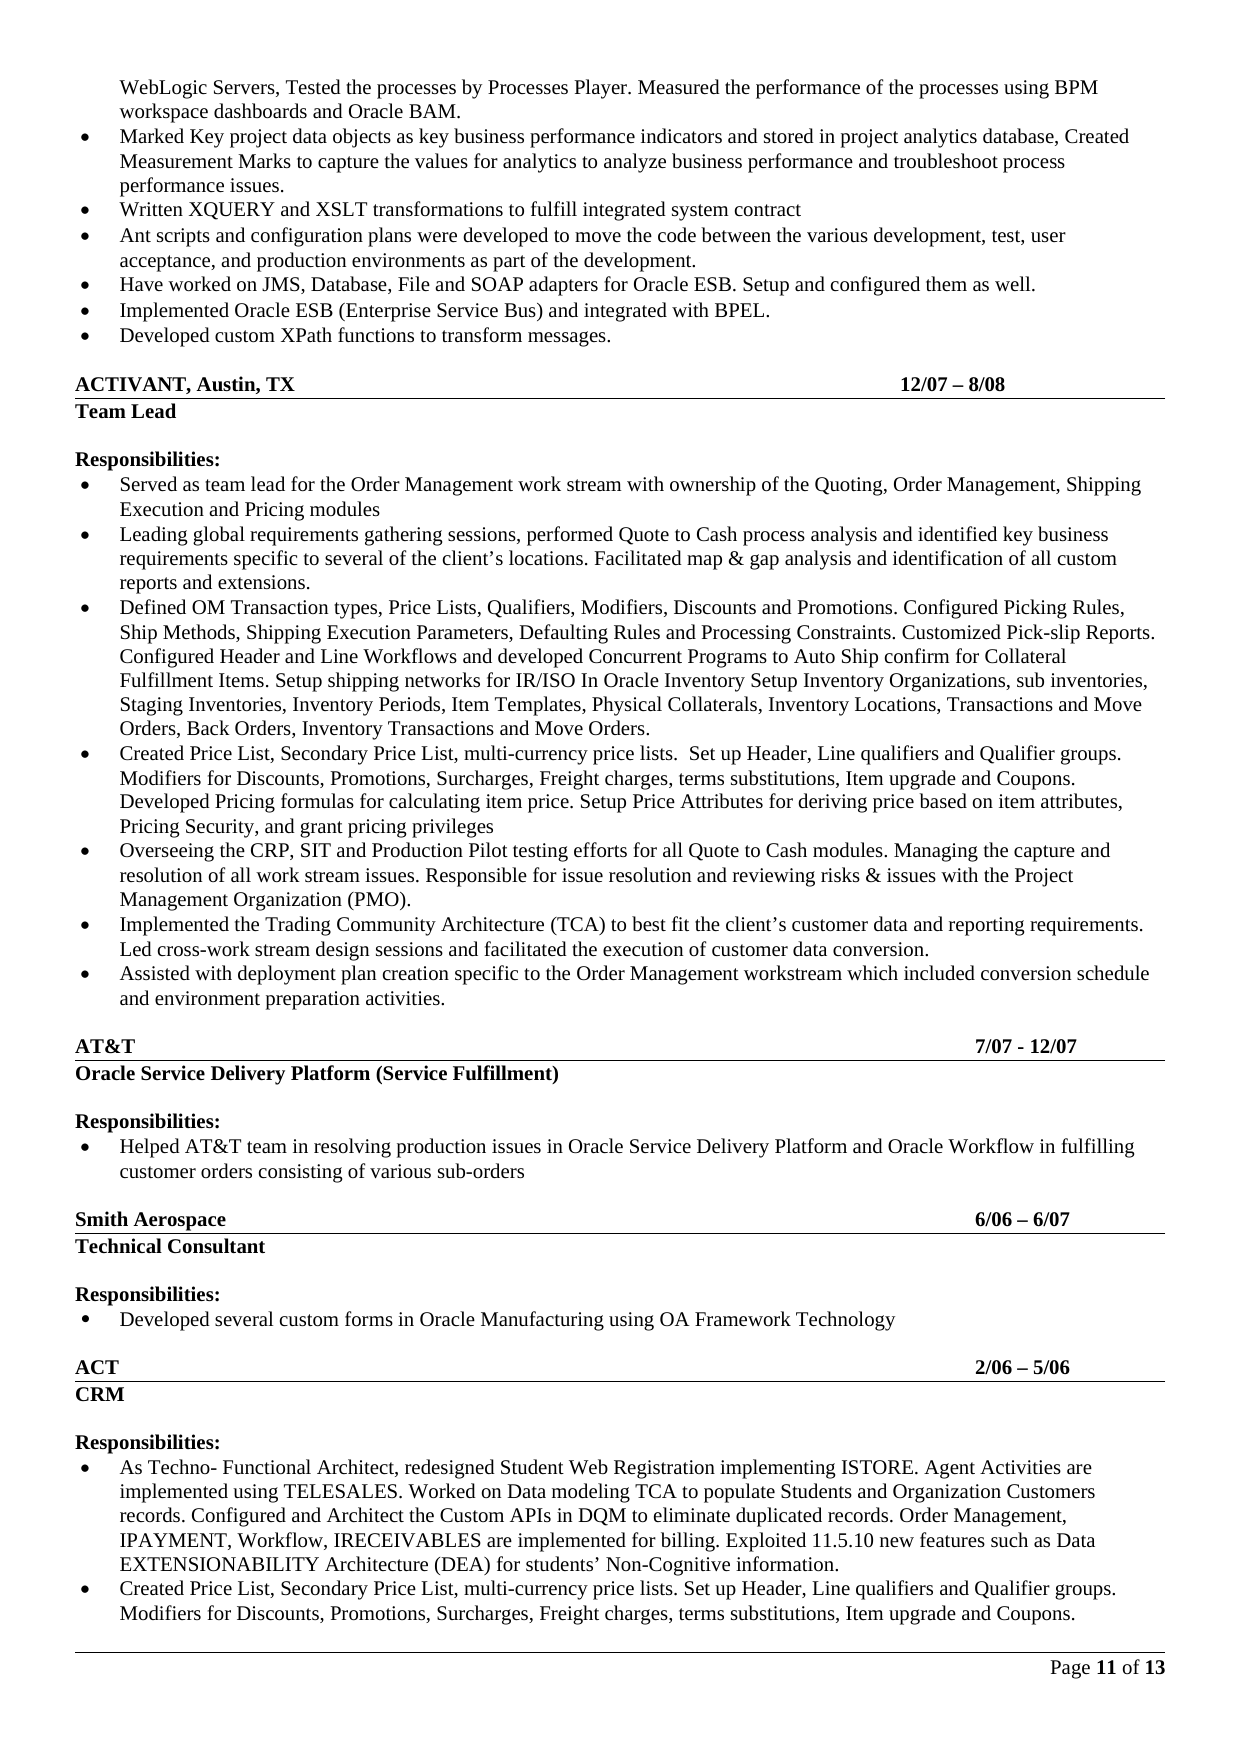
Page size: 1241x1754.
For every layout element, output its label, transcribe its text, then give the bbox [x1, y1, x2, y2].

list Ant scripts and configuration plans were developed to move the code between the various development, test, user acceptance, and production environments as part of the development. [79, 222, 1165, 272]
list Developed custom XPath functions to transform messages. [79, 322, 1165, 348]
text Smith Aerospace 6/06 – 6/07 [75, 1207, 1165, 1233]
list Assisted with deployment plan creation specific to the Order Management workstream which included conversion schedule and environment preparation activities. [79, 961, 1165, 1010]
text AT&T 7/07 - 12/07 [75, 1034, 1165, 1060]
text Oracle Service Delivery Platform (Service Fulfillment) [75, 1061, 1165, 1085]
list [79, 75, 1165, 123]
text Responsibilities: [75, 1282, 1165, 1306]
text Team Lead [75, 399, 1165, 423]
list Defined OM Transaction types, Price Lists, Qualifiers, Modifiers, Discounts and Promotions. Configured Picking Rules, Ship Methods, Shipping Execution Parameters, Defaulting Rules and Processing Constraints. Customized Pick-slip Reports. Configured Header and Line Workflows and developed Concurrent Programs to Auto Ship confirm for Collateral Fulfillment Items. Setup shipping networks for IR/ISO In Oracle Inventory Setup Inventory Organizations, sub inventories, Staging Inventories, Inventory Periods, Item Templates, Physical Collaterals, Inventory Locations, Transactions and Move Orders, Back Orders, Inventory Transactions and Move Orders. [79, 594, 1165, 740]
list Leading global requirements gathering sessions, performed Quote to Cash process analysis and identified key business requirements specific to several of the client’s locations. Facilitated map & gap analysis and identification of all custom reports and extensions. [79, 521, 1165, 594]
text Responsibilities: [75, 447, 1165, 471]
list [79, 1576, 1165, 1625]
list Have worked on JMS, Database, File and SOAP adapters for Oracle ESB. Setup and configured them as well. [79, 272, 1165, 297]
list Overseeing the CRP, SIT and Production Pilot testing efforts for all Quote to Cash modules. Managing the capture and resolution of all work stream issues. Responsible for issue resolution and reviewing risks & issues with the Project Management Organization (PMO). [79, 838, 1165, 911]
list Written XQUERY and XSLT transformations to fulfill integrated system contract [79, 197, 1165, 222]
list Implemented the Trading Community Architecture (TCA) to best fit the client’s customer data and reporting requirements. Led cross-work stream design sessions and facilitated the execution of customer data conversion. [79, 911, 1165, 961]
list Served as team lead for the Order Management work stream with ownership of the Quoting, Order Management, Shipping Execution and Pricing modules [79, 471, 1165, 521]
text ACT 2/06 – 5/06 [75, 1354, 1165, 1381]
text CRM [75, 1382, 1165, 1406]
text Responsibilities: [75, 1109, 1165, 1133]
list Implemented Oracle ESB (Enterprise Service Bus) and integrated with BPEL. [79, 297, 1165, 322]
list As Techno- Functional Architect, redesigned Student Web Registration implementing ISTORE. Agent Activities are implemented using TELESALES. Worked on Data modeling TCA to populate Students and Organization Customers records. Configured and Architect the Custom APIs in DQM to eliminate duplicated records. Order Management, IPAYMENT, Workflow, IRECEIVABLES are implemented for billing. Exploited 11.5.10 new features such as Data EXTENSIONABILITY Architecture (DEA) for students’ Non-Cognitive information. [79, 1454, 1165, 1576]
list Helped AT&T team in resolving production issues in Oracle Service Delivery Platform and Oracle Workflow in fulfilling customer orders consisting of various sub-orders [79, 1133, 1165, 1183]
text Responsibilities: [75, 1430, 1165, 1454]
list Marked Key project data objects as key business performance indicators and stored in project analytics database, Created Measurement Marks to capture the values for analytics to analyze business performance and troubleshoot process performance issues. [79, 123, 1165, 197]
text ACTIVANT, Austin, TX 12/07 – 8/08 [75, 372, 1165, 398]
text Technical Consultant [75, 1234, 1165, 1258]
list Developed several custom forms in Oracle Manufacturing using OA Framework Technology [82, 1306, 1165, 1331]
